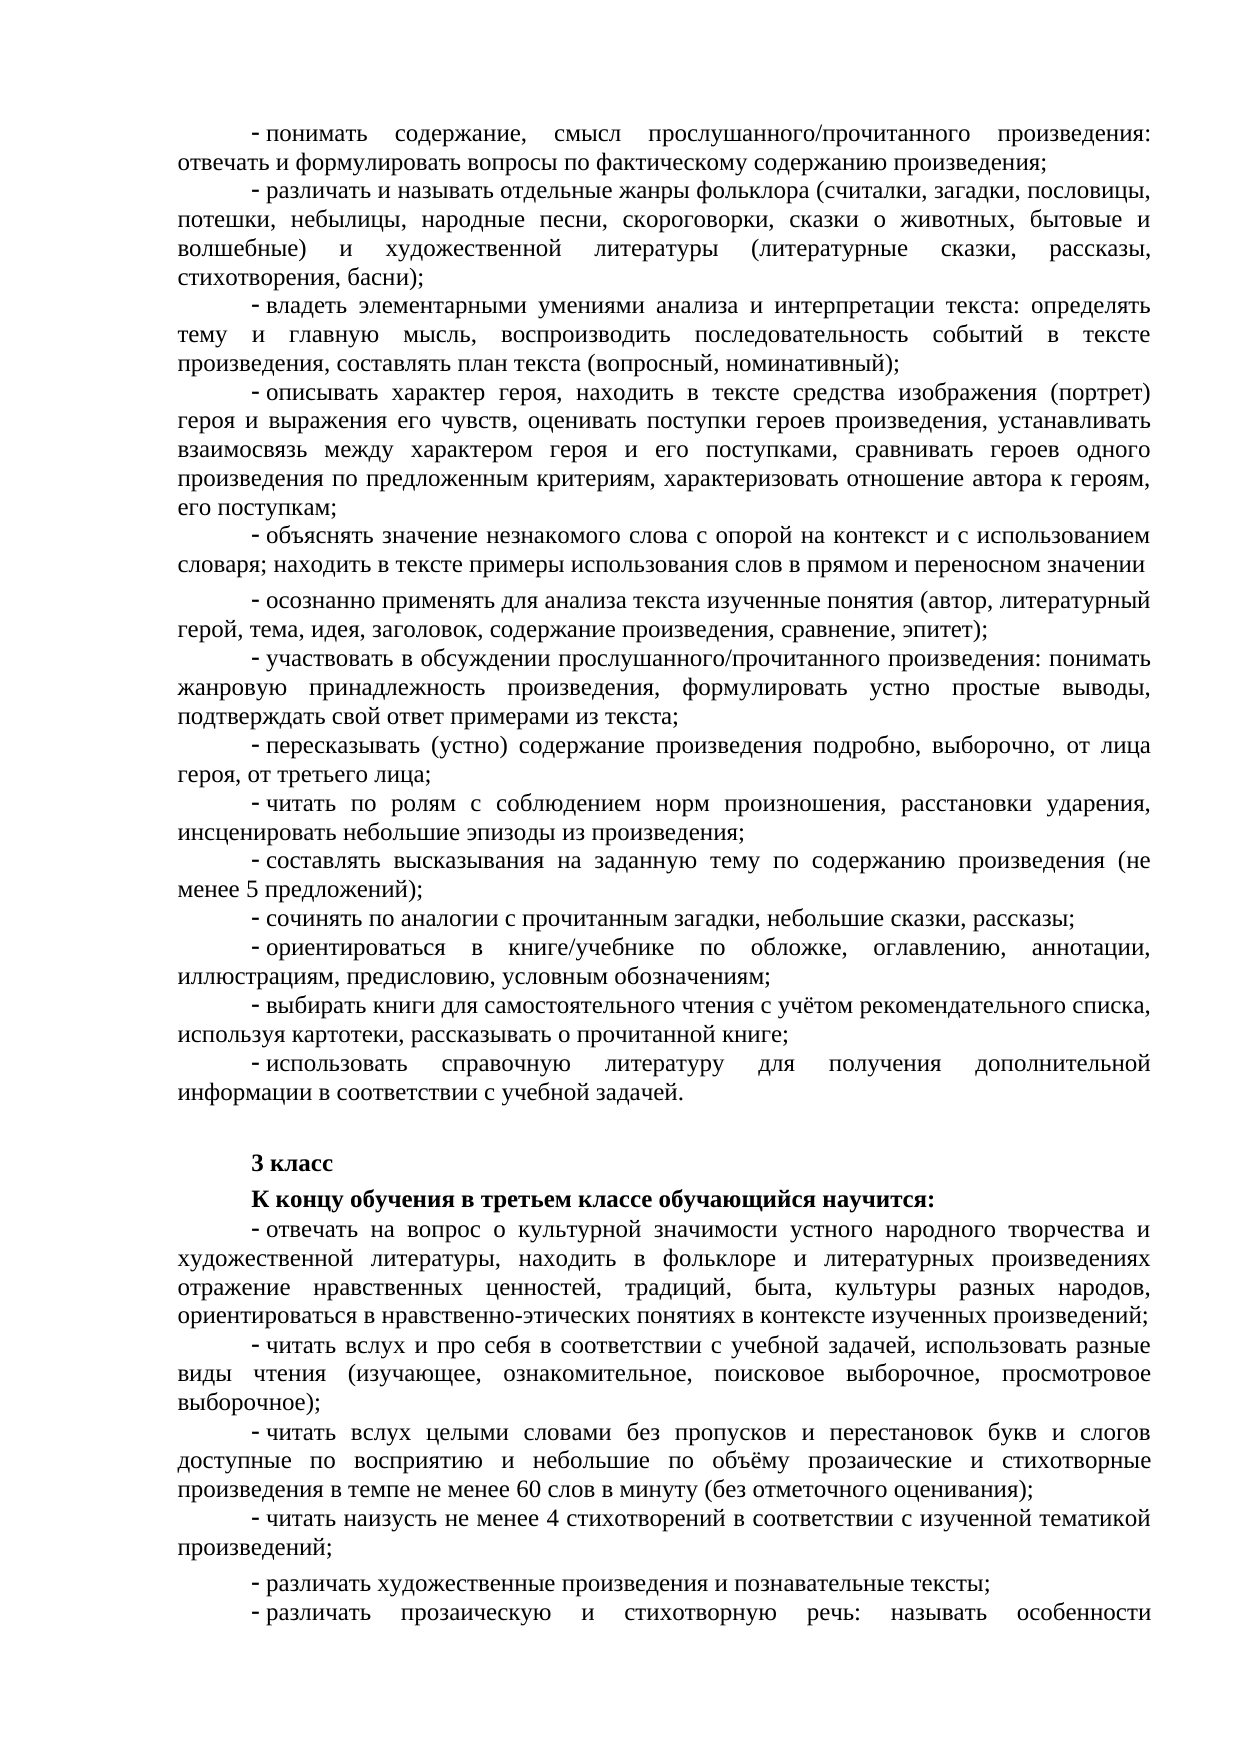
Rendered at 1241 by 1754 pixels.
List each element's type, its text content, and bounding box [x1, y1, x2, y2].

list сочинять по аналогии с прочитанным загадки, небольшие сказки, рассказы; [177, 903, 1152, 932]
list различать и называть отдельные жанры фольклора (считалки, загадки, пословицы, потешки, небылицы, народные песни, скороговорки, сказки о животных, бытовые и волшебные) и художественной литературы (литературные сказки, рассказы, стихотворения, басни); [177, 176, 1152, 291]
list различать художественные произведения и познавательные тексты; [177, 1568, 1152, 1597]
list составлять высказывания на заданную тему по содержанию произведения (не менее 5 предложений); [177, 846, 1152, 903]
list читать по ролям с соблюдением норм произношения, расстановки ударения, инсценировать небольшие эпизоды из произведения; [177, 788, 1152, 845]
list отвечать на вопрос о культурной значимости устного народного творчества и художественной литературы, находить в фольклоре и литературных произведениях отражение нравственных ценностей, традиций, быта, культуры разных народов, ориентироваться в нравственно-этических понятиях в контексте изученных произведений; [177, 1214, 1152, 1329]
list понимать содержание, смысл прослушанного/прочитанного произведения: отвечать и формулировать вопросы по фактическому содержанию произведения; [177, 118, 1152, 176]
list пересказывать (устно) содержание произведения подробно, выборочно, от лица героя, от третьего лица; [177, 730, 1152, 788]
list использовать справочную литературу для получения дополнительной информации в соответствии с учебной задачей. [177, 1048, 1152, 1105]
list читать вслух и про себя в соответствии с учебной задачей, использовать разные виды чтения (изучающее, ознакомительное, поисковое выборочное, просмотровое выборочное); [177, 1330, 1152, 1416]
list объяснять значение незнакомого слова с опорой на контекст и с использованием словаря; находить в тексте примеры использования слов в прямом и переносном значении [177, 521, 1152, 578]
list читать вслух целыми словами без пропусков и перестановок букв и слогов доступные по восприятию и небольшие по объёму прозаические и стихотворные произведения в темпе не менее 60 слов в минуту (без отметочного оценивания); [177, 1417, 1152, 1503]
list читать наизусть не менее 4 стихотворений в соответствии с изученной тематикой произведений; [177, 1503, 1152, 1561]
list ориентироваться в книге/учебнике по обложке, оглавлению, аннотации, иллюстрациям, предисловию, условным обозначениям; [177, 932, 1152, 990]
list осознанно применять для анализа текста изученные понятия (автор, литературный герой, тема, идея, заголовок, содержание произведения, сравнение, эпитет); [177, 585, 1152, 643]
list выбирать книги для самостоятельного чтения с учётом рекомендательного списка, используя картотеки, рассказывать о прочитанной книге; [177, 990, 1152, 1047]
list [177, 1597, 1152, 1625]
text 3 класс [177, 1148, 1152, 1177]
list участвовать в обсуждении прослушанного/прочитанного произведения: понимать жанровую принадлежность произведения, формулировать устно простые выводы, подтверждать свой ответ примерами из текста; [177, 643, 1152, 730]
text К концу обучения в третьем классе обучающийся научится: [177, 1184, 1152, 1213]
list описывать характер героя, находить в тексте средства изображения (портрет) героя и выражения его чувств, оценивать поступки героев произведения, устанавливать взаимосвязь между характером героя и его поступками, сравнивать героев одного произведения по предложенным критериям, характеризовать отношение автора к героям, его поступкам; [177, 377, 1152, 521]
list владеть элементарными умениями анализа и интерпретации текста: определять тему и главную мысль, воспроизводить последовательность событий в тексте произведения, составлять план текста (вопросный, номинативный); [177, 291, 1152, 377]
